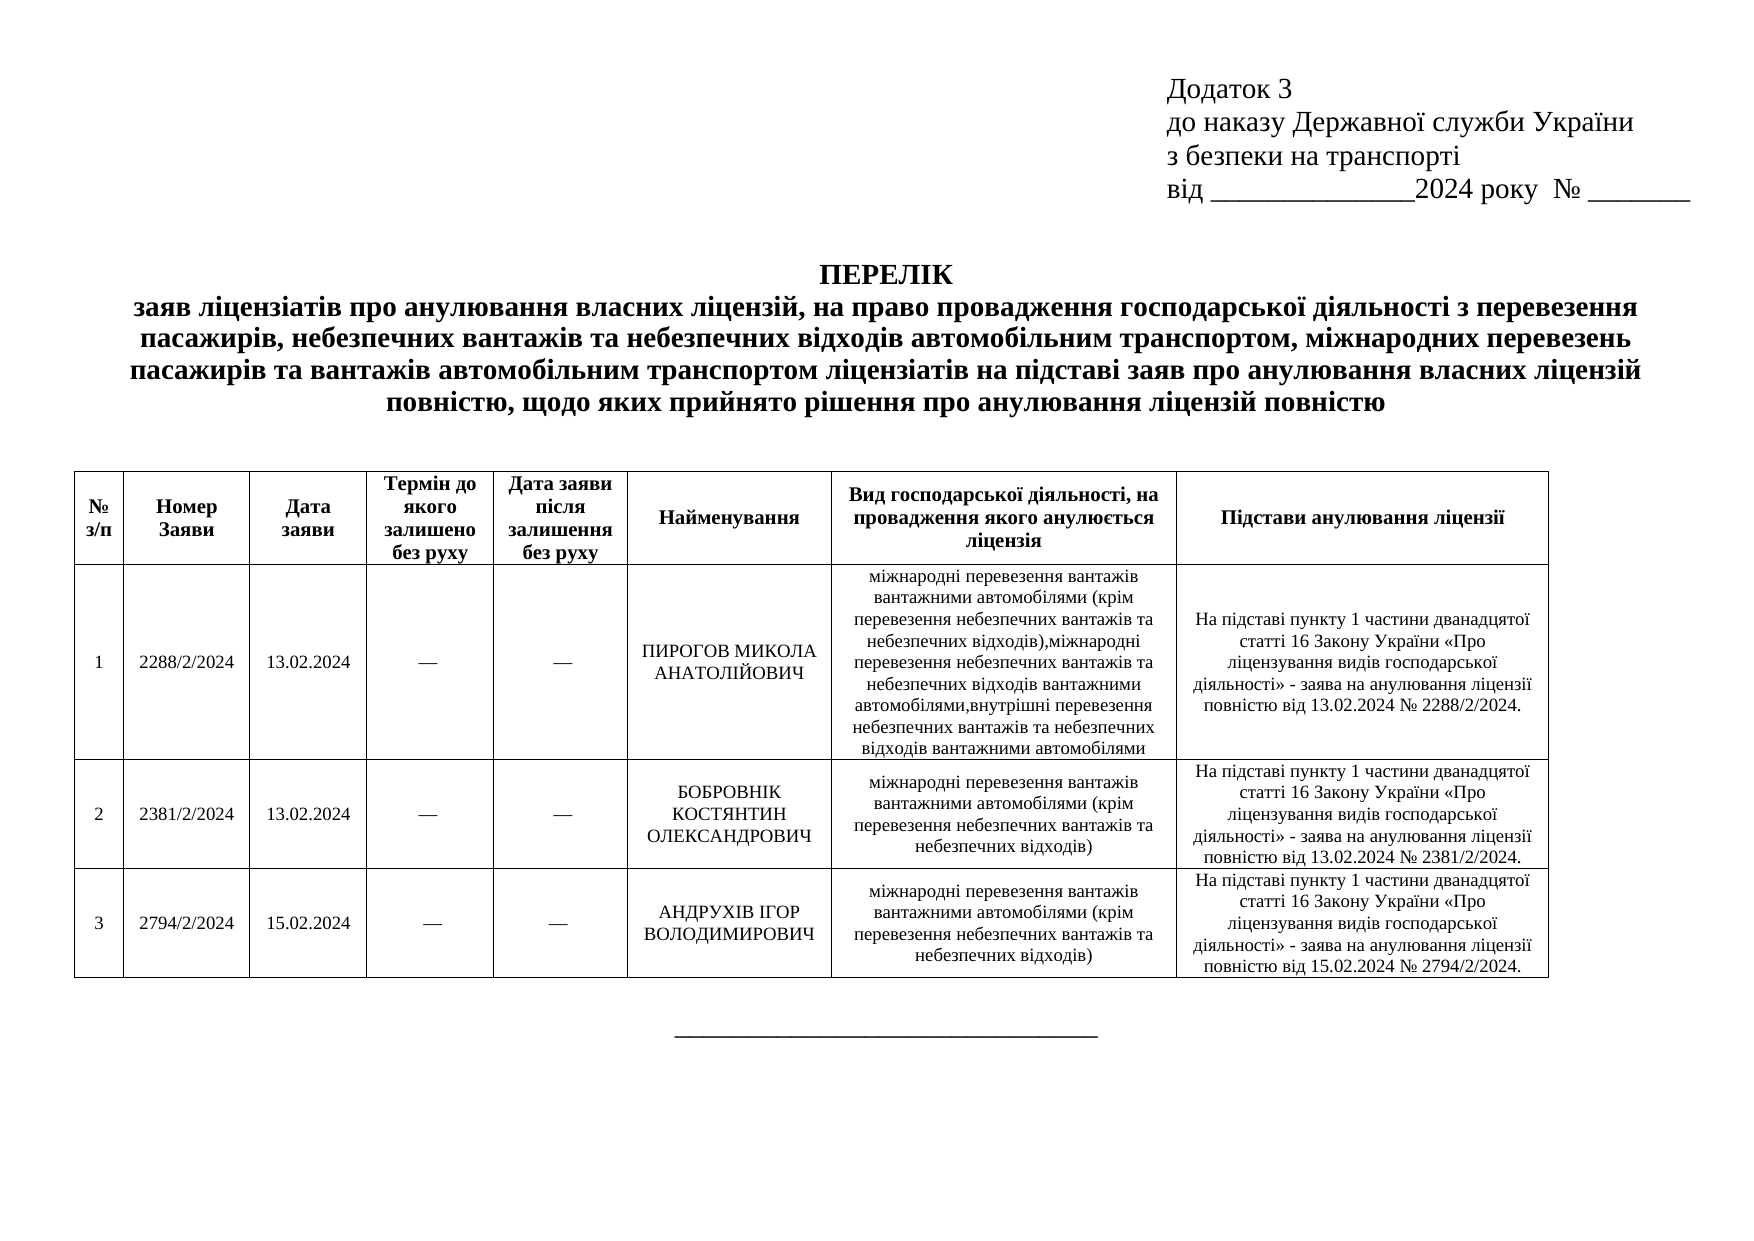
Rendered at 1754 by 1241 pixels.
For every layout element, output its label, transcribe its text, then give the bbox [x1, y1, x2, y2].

table_header Номер Заяви [124, 472, 249, 564]
text _____________________________ [74, 1009, 1698, 1041]
table_cell — [494, 869, 627, 977]
text від ______________2024 року № _______ [1167, 171, 1698, 205]
table_header Дата заяви [250, 472, 366, 564]
table_cell ПИРОГОВ МИКОЛА АНАТОЛІЙОВИЧ [628, 565, 831, 759]
table_header Дата заяви після залишення без руху [494, 472, 627, 564]
text Додаток 3 [1167, 71, 1698, 104]
table_cell На підставі пункту 1 частини дванадцятої статті 16 Закону України «Про ліцензування видів господарської діяльності» - заява на анулювання ліцензії повністю від 13.02.2024 № 2381/2/2024. [1177, 760, 1548, 868]
table_cell На підставі пункту 1 частини дванадцятої статті 16 Закону України «Про ліцензування видів господарської діяльності» - заява на анулювання ліцензії повністю від 13.02.2024 № 2288/2/2024. [1177, 565, 1548, 759]
table_cell 1 [75, 565, 123, 759]
table_cell 13.02.2024 [250, 760, 366, 868]
text заяв ліцензіатів про анулювання власних ліцензій, на право провадження господарської діяльності з перевезення пасажирів, небезпечних вантажів та небезпечних відходів автомобільним транспортом, міжнародних перевезень пасажирів та вантажів автомобільним транспортом ліцензіатів на підставі заяв про анулювання власних ліцензій повністю, щодо яких прийнято рішення про анулювання ліцензій повністю [74, 291, 1698, 417]
table_cell БОБРОВНІК КОСТЯНТИН ОЛЕКСАНДРОВИЧ [628, 760, 831, 868]
table_cell 2 [75, 760, 123, 868]
table_cell — [367, 869, 493, 977]
table_cell 2794/2/2024 [124, 869, 249, 977]
table_header № з/п [75, 472, 123, 564]
table_cell 2381/2/2024 [124, 760, 249, 868]
table_cell АНДРУХІВ ІГОР ВОЛОДИМИРОВИЧ [628, 869, 831, 977]
table_cell — [494, 565, 627, 759]
table_cell 15.02.2024 [250, 869, 366, 977]
text з безпеки на транспорті [1167, 138, 1698, 171]
text до наказу Державної служби України [1167, 104, 1698, 138]
table_cell 2288/2/2024 [124, 565, 249, 759]
table_cell — [494, 760, 627, 868]
table_cell На підставі пункту 1 частини дванадцятої статті 16 Закону України «Про ліцензування видів господарської діяльності» - заява на анулювання ліцензії повністю від 15.02.2024 № 2794/2/2024. [1177, 869, 1548, 977]
table_header Термін до якого залишено без руху [367, 472, 493, 564]
table_header Вид господарської діяльності, на провадження якого анулюється ліцензія [832, 472, 1176, 564]
table_cell 3 [75, 869, 123, 977]
table_header Підстави анулювання ліцензії [1177, 472, 1548, 564]
text ПЕРЕЛІК [74, 259, 1698, 291]
table_cell міжнародні перевезення вантажів вантажними автомобілями (крім перевезення небезпечних вантажів та небезпечних відходів) [832, 760, 1176, 868]
table_header Найменування [628, 472, 831, 564]
table_cell — [367, 565, 493, 759]
table_cell — [367, 760, 493, 868]
table_cell міжнародні перевезення вантажів вантажними автомобілями (крім перевезення небезпечних вантажів та небезпечних відходів) [832, 869, 1176, 977]
table_cell міжнародні перевезення вантажів вантажними автомобілями (крім перевезення небезпечних вантажів та небезпечних відходів),міжнародні перевезення небезпечних вантажів та небезпечних відходів вантажними автомобілями,внутрішні перевезення небезпечних вантажів та небезпечних відходів вантажними автомобілями [832, 565, 1176, 759]
table_cell 13.02.2024 [250, 565, 366, 759]
